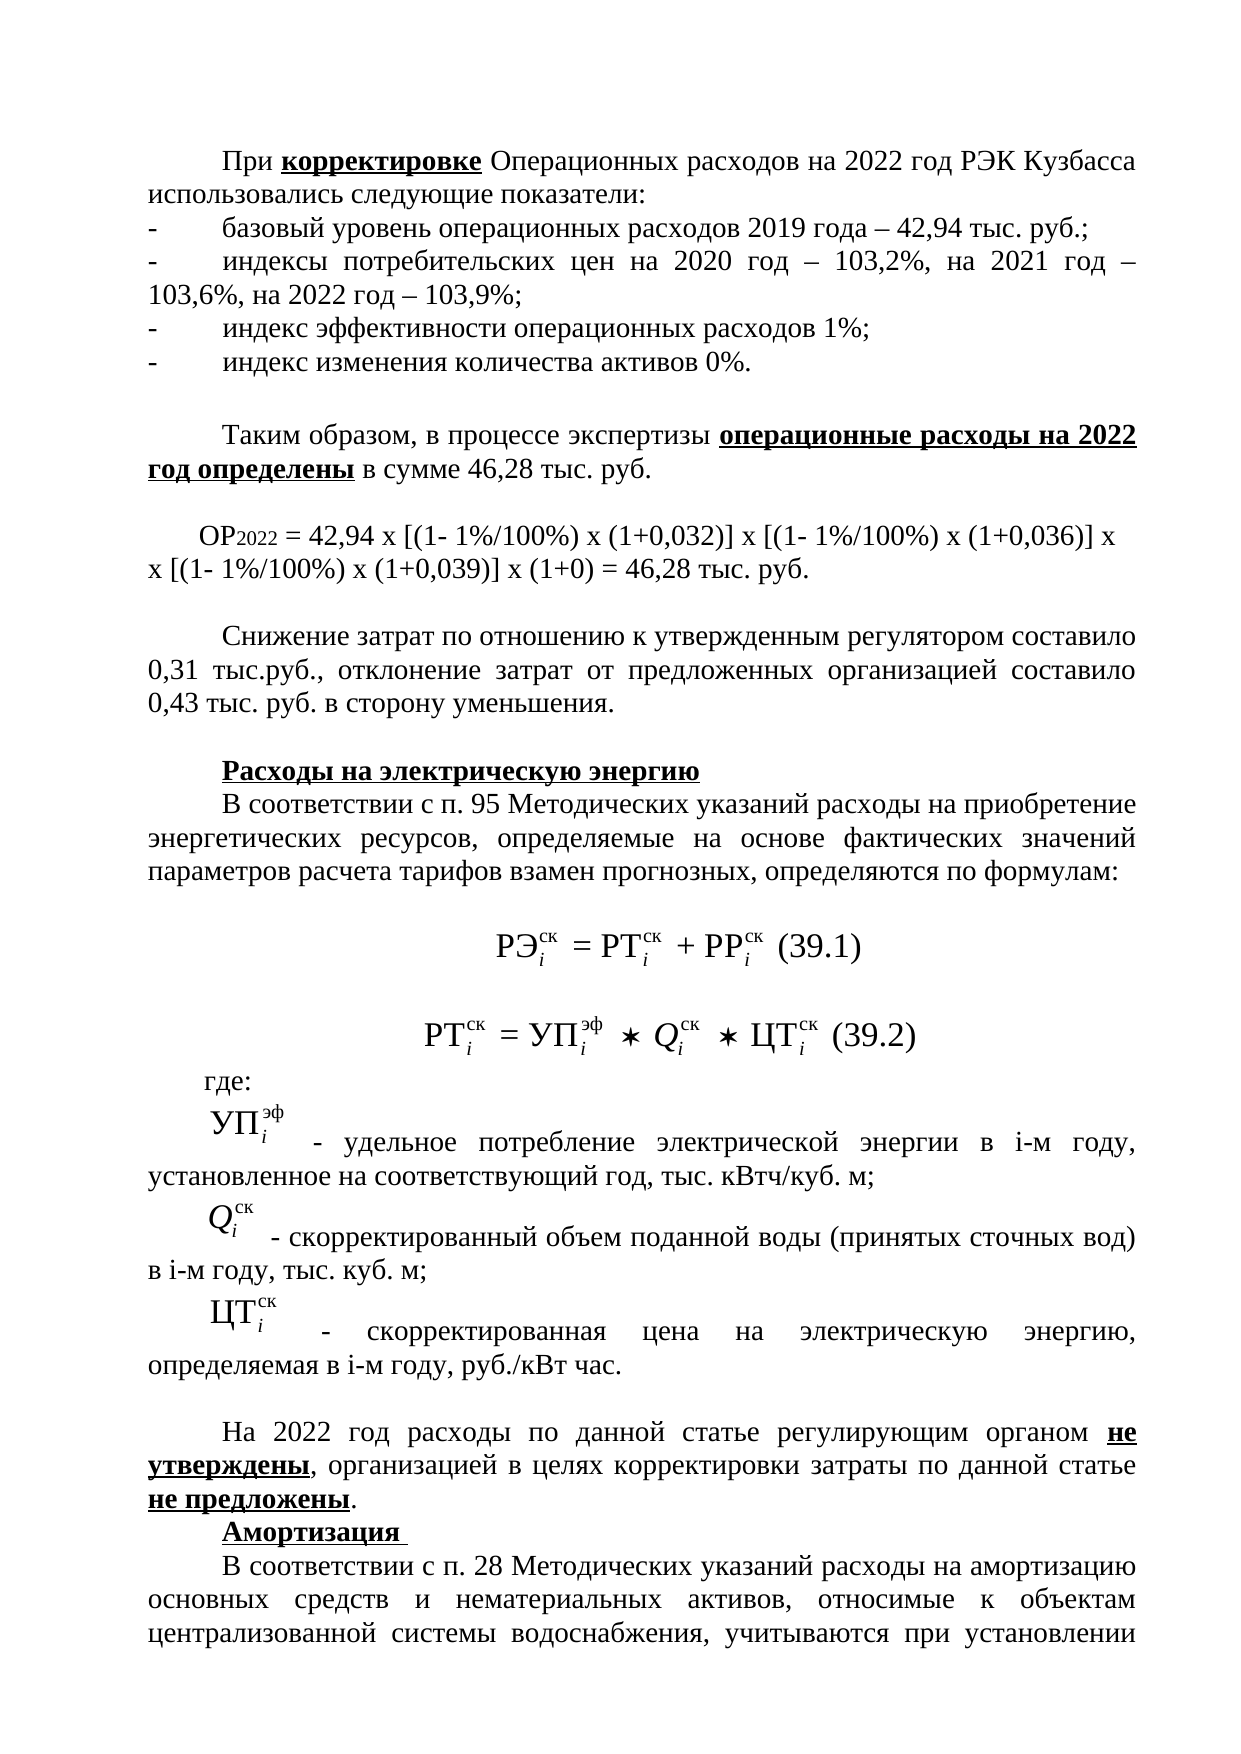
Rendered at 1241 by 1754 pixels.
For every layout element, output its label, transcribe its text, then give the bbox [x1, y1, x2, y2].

text ОР2022 = 42,94 х [(1- 1%/100%) х (1+0,032)] х [(1- 1%/100%) х (1+0,036)] х х [(1- 1%/100%) х (1+0,039)] х (1+0) = 46,28 тыс. руб. [148, 518, 1137, 585]
text Расходы на электрическую энергию [148, 753, 1137, 786]
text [148, 1548, 1137, 1649]
text Амортизация [148, 1514, 1137, 1548]
list базовый уровень операционных расходов 2019 года – 42,94 тыс. руб.; [148, 210, 1137, 243]
text - скорректированный объем поданной воды (принятых сточных вод) в i-м году, тыс. куб. м; [148, 1191, 1137, 1286]
text где: [148, 1063, 1137, 1097]
text На 2022 год расходы по данной статье регулирующим органом не утверждены, организацией в целях корректировки затраты по данной статье не предложены. [148, 1414, 1137, 1514]
text Таким образом, в процессе экспертизы операционные расходы на 2022 год определены в сумме 46,28 тыс. руб. [148, 417, 1137, 484]
text Снижение затрат по отношению к утвержденным регулятором составило 0,31 тыс.руб., отклонение затрат от предложенных организацией составило 0,43 тыс. руб. в сторону уменьшения. [148, 618, 1137, 719]
text - удельное потребление электрической энергии в i-м году, установленное на соответствующий год, тыс. кВтч/куб. м; [148, 1097, 1137, 1191]
text При корректировке Операционных расходов на 2022 год РЭК Кузбасса использовались следующие показатели: [148, 143, 1137, 210]
list индекс эффективности операционных расходов 1%; [148, 311, 1137, 344]
list индекс изменения количества активов 0%. [148, 344, 1137, 378]
list индексы потребительских цен на 2020 год – 103,2%, на 2021 год – 103,6%, на 2022 год – 103,9%; [148, 243, 1137, 311]
text В соответствии с п. 95 Методических указаний расходы на приобретение энергетических ресурсов, определяемые на основе фактических значений параметров расчета тарифов взамен прогнозных, определяются по формулам: [148, 786, 1137, 887]
text - скорректированная цена на электрическую энергию, определяемая в i-м году, руб./кВт час. [148, 1286, 1137, 1380]
